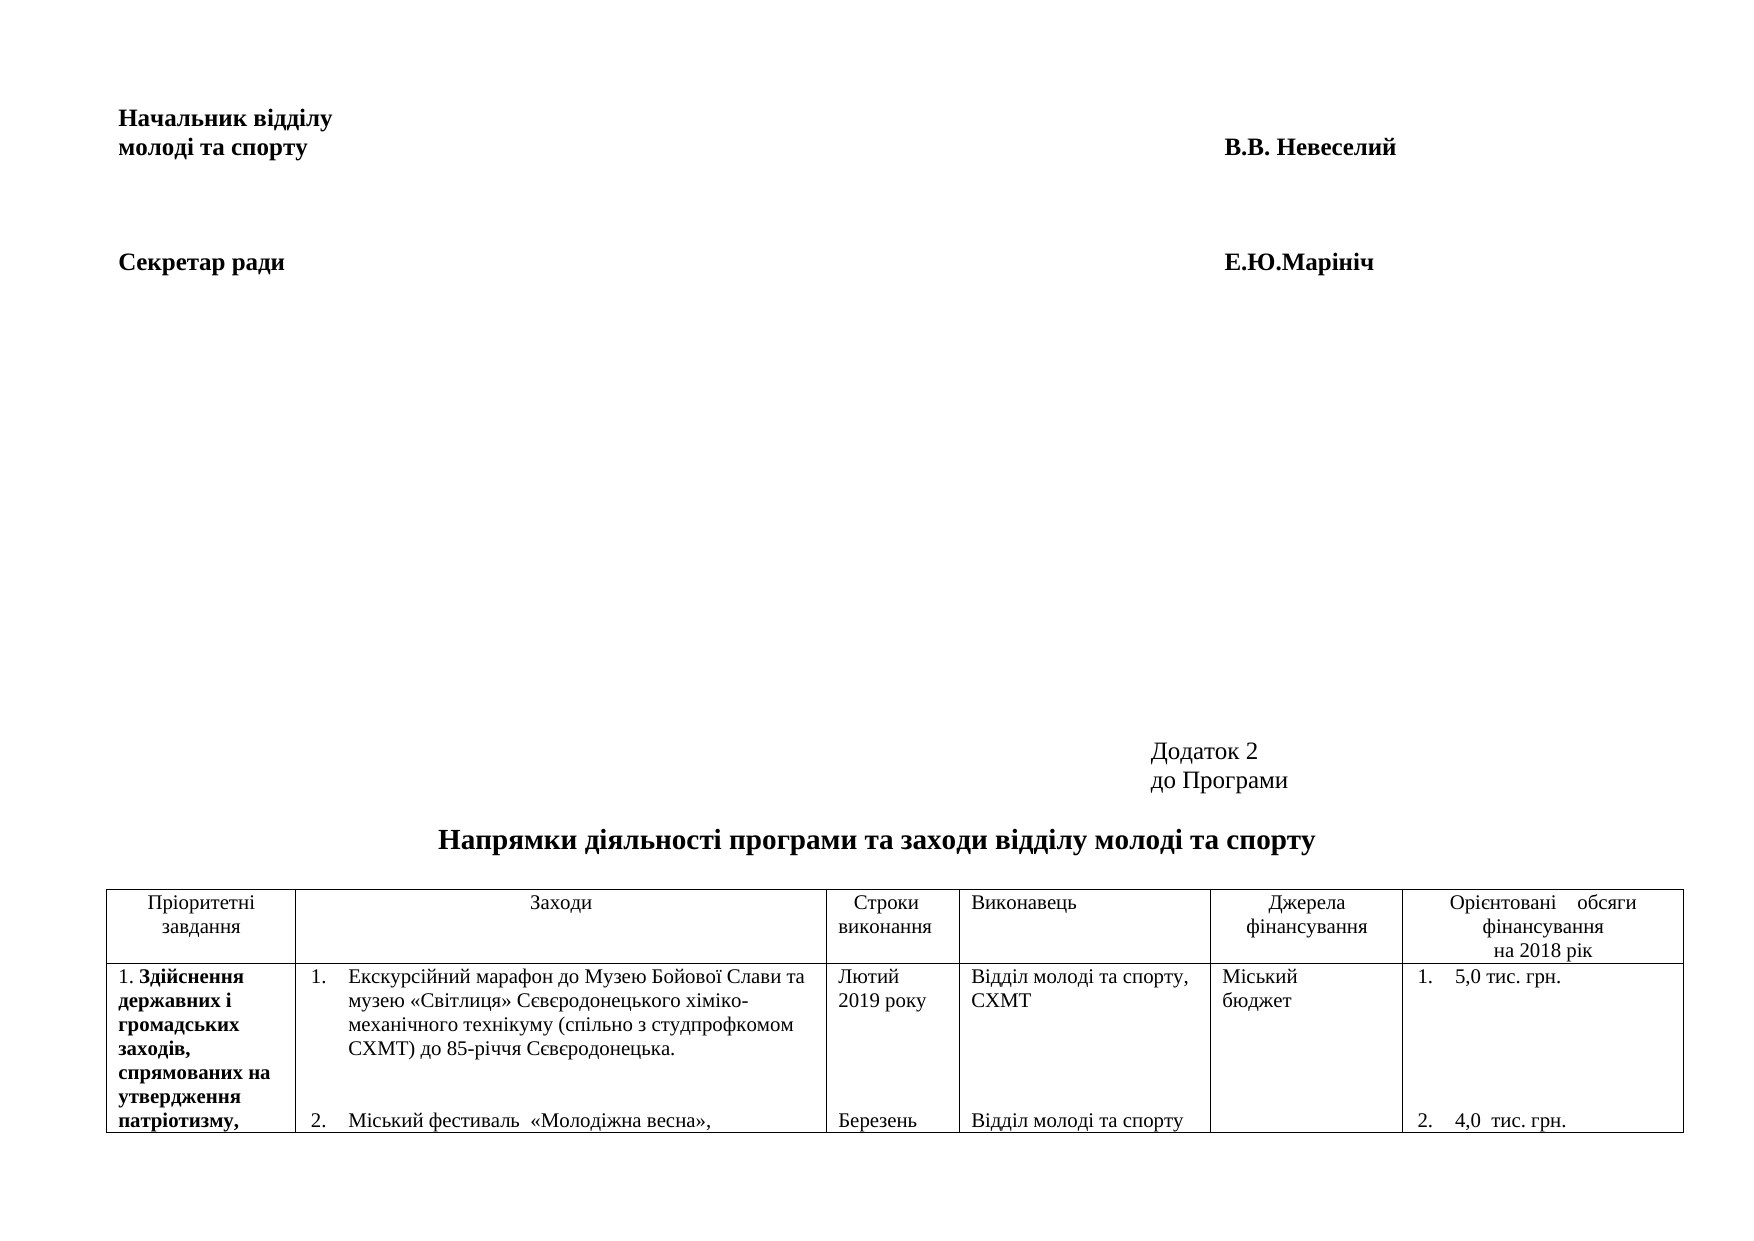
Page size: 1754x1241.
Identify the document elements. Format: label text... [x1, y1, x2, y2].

text Додаток 2 [1077, 736, 1636, 765]
table_header Виконавець [960, 890, 1210, 962]
table_header Заходи [296, 890, 826, 962]
table_header Строки виконання [827, 890, 959, 962]
text Начальник відділу [118, 103, 1636, 132]
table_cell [296, 964, 826, 1132]
text до Програми [118, 765, 1636, 793]
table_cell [960, 964, 1210, 1132]
text молоді та спорту В.В. Невеселий [118, 132, 1636, 161]
table_header Пріоритетні завдання [107, 890, 295, 962]
table_header Джерела фінансування [1211, 890, 1402, 962]
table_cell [107, 964, 295, 1132]
table_cell Міський бюджет [1211, 964, 1402, 1132]
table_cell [827, 964, 959, 1132]
table_header Орієнтовані обсяги фінансування на 2018 рік [1403, 890, 1683, 962]
text Напрямки діяльності програми та заходи відділу молоді та спорту [118, 822, 1636, 856]
text Секретар ради Е.Ю.Марініч [118, 247, 1636, 276]
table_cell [1403, 964, 1683, 1132]
